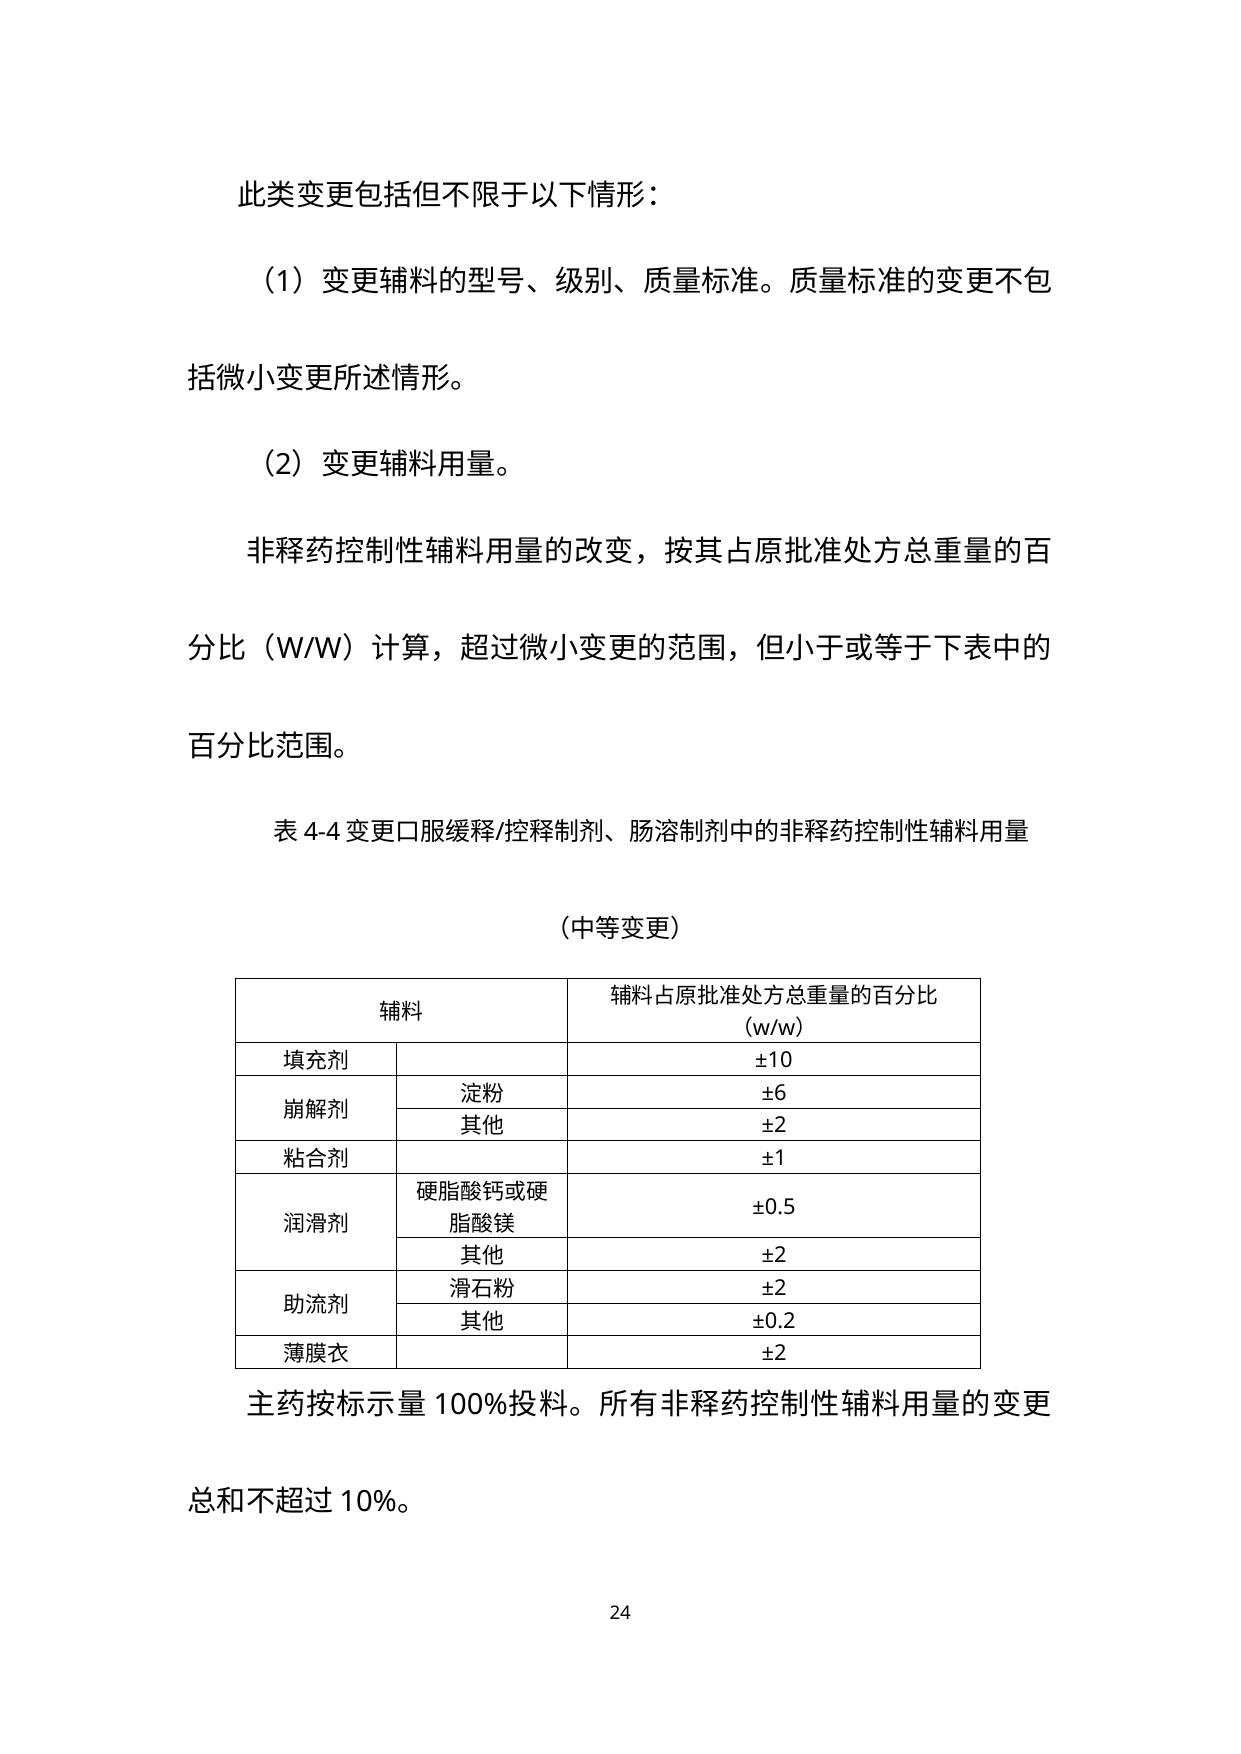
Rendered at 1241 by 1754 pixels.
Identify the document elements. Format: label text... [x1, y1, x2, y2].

table_cell 其他 [397, 1304, 567, 1335]
table_cell [397, 1141, 567, 1173]
table_cell 崩解剂 [236, 1076, 396, 1140]
table_cell ±10 [568, 1043, 980, 1075]
table_cell ±0.5 [568, 1174, 980, 1237]
table_cell [397, 1043, 567, 1075]
table_cell 薄膜衣 [236, 1336, 396, 1368]
table_cell [397, 1336, 567, 1368]
table_cell 填充剂 [236, 1043, 396, 1075]
table_cell ±0.2 [568, 1304, 980, 1335]
table_cell 粘合剂 [236, 1141, 396, 1173]
table_cell ±1 [568, 1141, 980, 1173]
text 此类变更包括但不限于以下情形： [187, 160, 1053, 225]
table_cell 其他 [397, 1109, 567, 1140]
table_cell 硬脂酸钙或硬脂酸镁 [397, 1174, 567, 1237]
text 表4-4变更口服缓释/控释制剂、肠溶制剂中的非释药控制性辅料用量（中等变更） [187, 797, 1053, 959]
table_cell ±2 [568, 1336, 980, 1368]
table_cell 助流剂 [236, 1271, 396, 1335]
text （2）变更辅料用量。 [187, 429, 1053, 494]
table_cell ±2 [568, 1109, 980, 1140]
table_cell 淀粉 [397, 1076, 567, 1107]
table_header 辅料 [236, 979, 567, 1042]
table_cell ±2 [568, 1238, 980, 1270]
text （1）变更辅料的型号、级别、质量标准。质量标准的变更不包括微小变更所述情形。 [187, 246, 1053, 408]
table_cell ±6 [568, 1076, 980, 1107]
table_cell 润滑剂 [236, 1174, 396, 1270]
text 非释药控制性辅料用量的改变，按其占原批准处方总重量的百分比（W/W）计算，超过微小变更的范围，但小于或等于下表中的百分比范围。 [187, 516, 1053, 776]
table_cell 滑石粉 [397, 1271, 567, 1303]
table_header 辅料占原批准处方总重量的百分比（w/w） [568, 979, 980, 1042]
table_cell ±2 [568, 1271, 980, 1303]
table_cell 其他 [397, 1238, 567, 1270]
text 主药按标示量100%投料。所有非释药控制性辅料用量的变更总和不超过10%。 [187, 1369, 1053, 1532]
